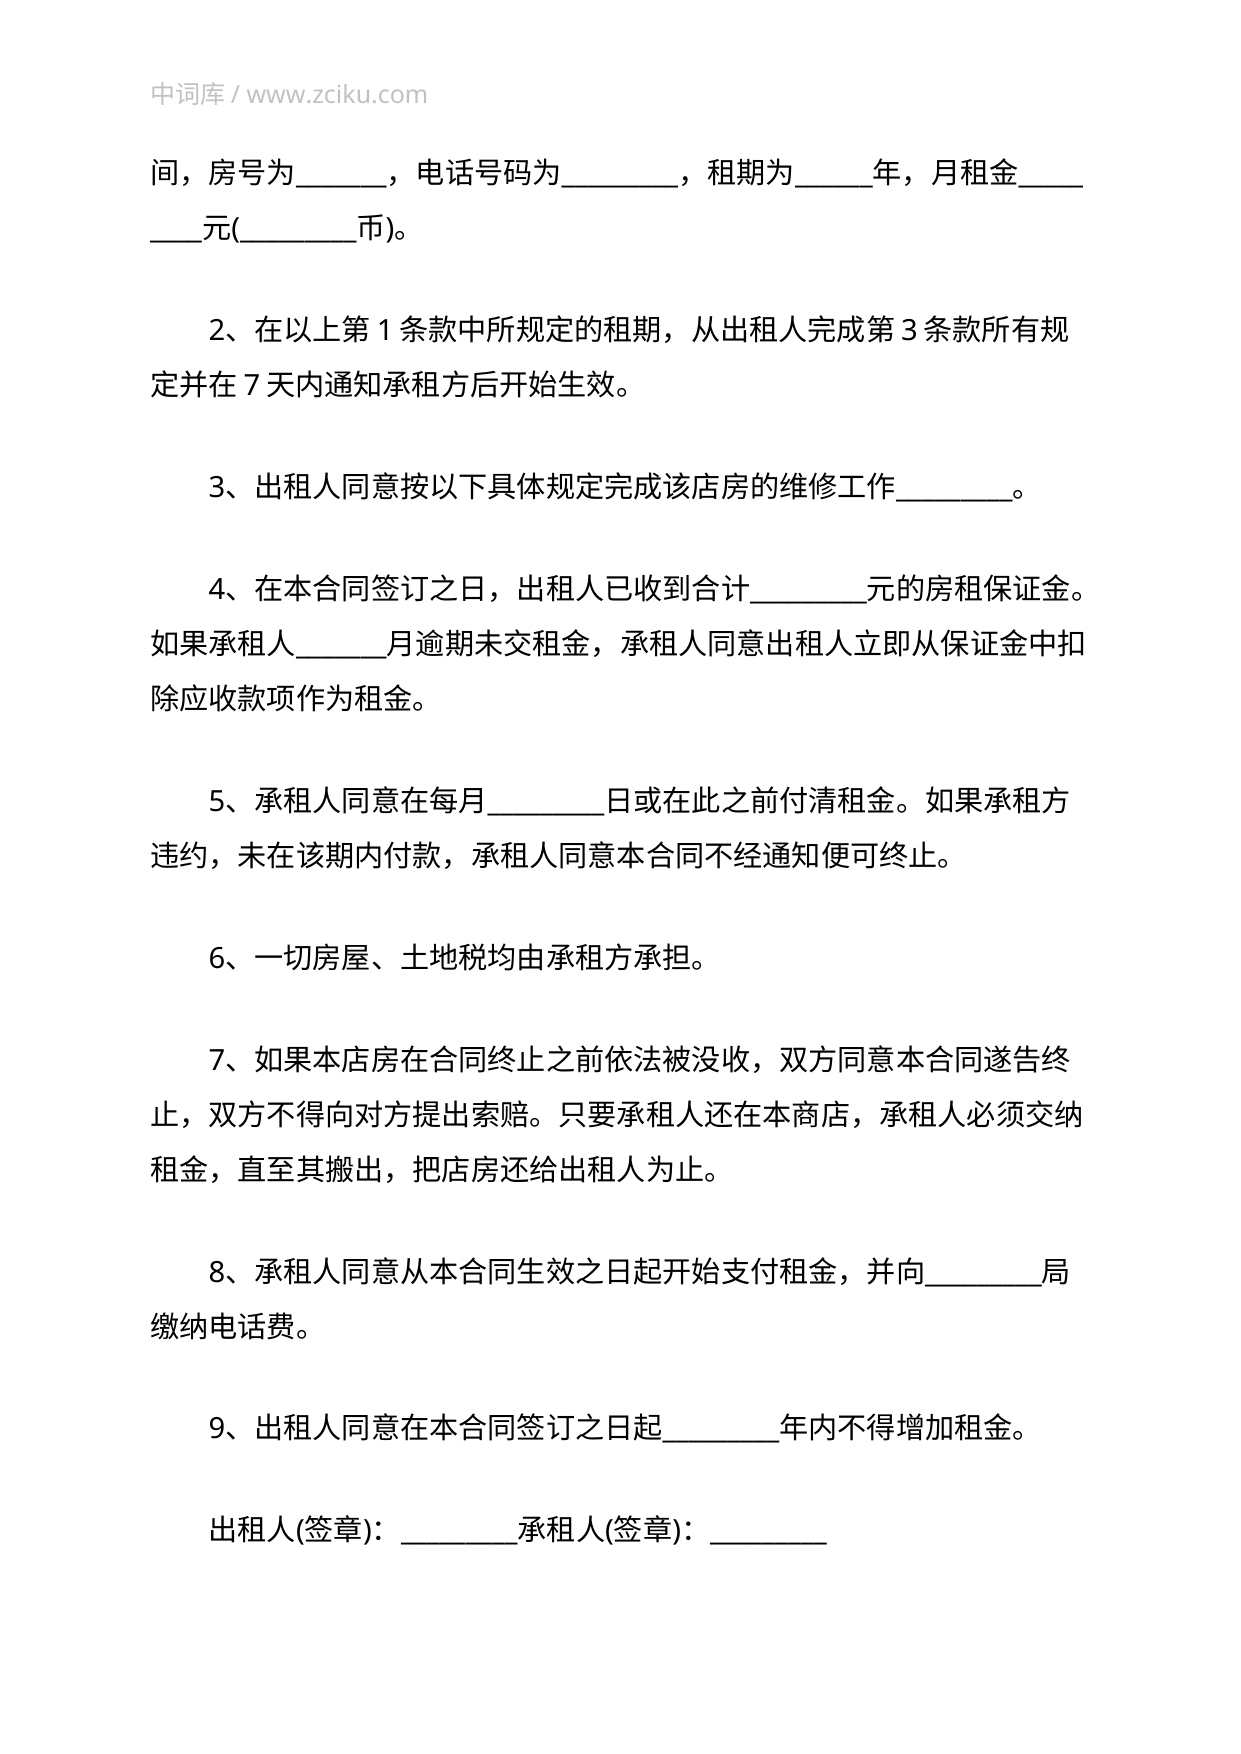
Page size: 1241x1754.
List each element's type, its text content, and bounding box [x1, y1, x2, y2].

text 9、出租人同意在本合同签订之日起_________年内不得增加租金。 [150, 1405, 1090, 1447]
text 6、一切房屋、土地税均由承租方承担。 [150, 934, 1090, 977]
text 7、如果本店房在合同终止之前依法被没收，双方同意本合同遂告终止，双方不得向对方提出索赔。只要承租人还在本商店，承租人必须交纳租金，直至其搬出，把店房还给出租人为止。 [150, 1036, 1090, 1189]
text 出租人(签章)：_________承租人(签章)：_________ [150, 1507, 1090, 1549]
text 2、在以上第1条款中所规定的租期，从出租人完成第3条款所有规定并在7天内通知承租方后开始生效。 [150, 307, 1090, 404]
text 5、承租人同意在每月_________日或在此之前付清租金。如果承租方违约，未在该期内付款，承租人同意本合同不经通知便可终止。 [150, 778, 1090, 875]
text 3、出租人同意按以下具体规定完成该店房的维修工作_________。 [150, 464, 1090, 506]
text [150, 150, 1090, 247]
text 4、在本合同签订之日，出租人已收到合计_________元的房租保证金。如果承租人_______月逾期未交租金，承租人同意出租人立即从保证金中扣除应收款项作为租金。 [150, 566, 1090, 718]
text 8、承租人同意从本合同生效之日起开始支付租金，并向_________局缴纳电话费。 [150, 1248, 1090, 1345]
